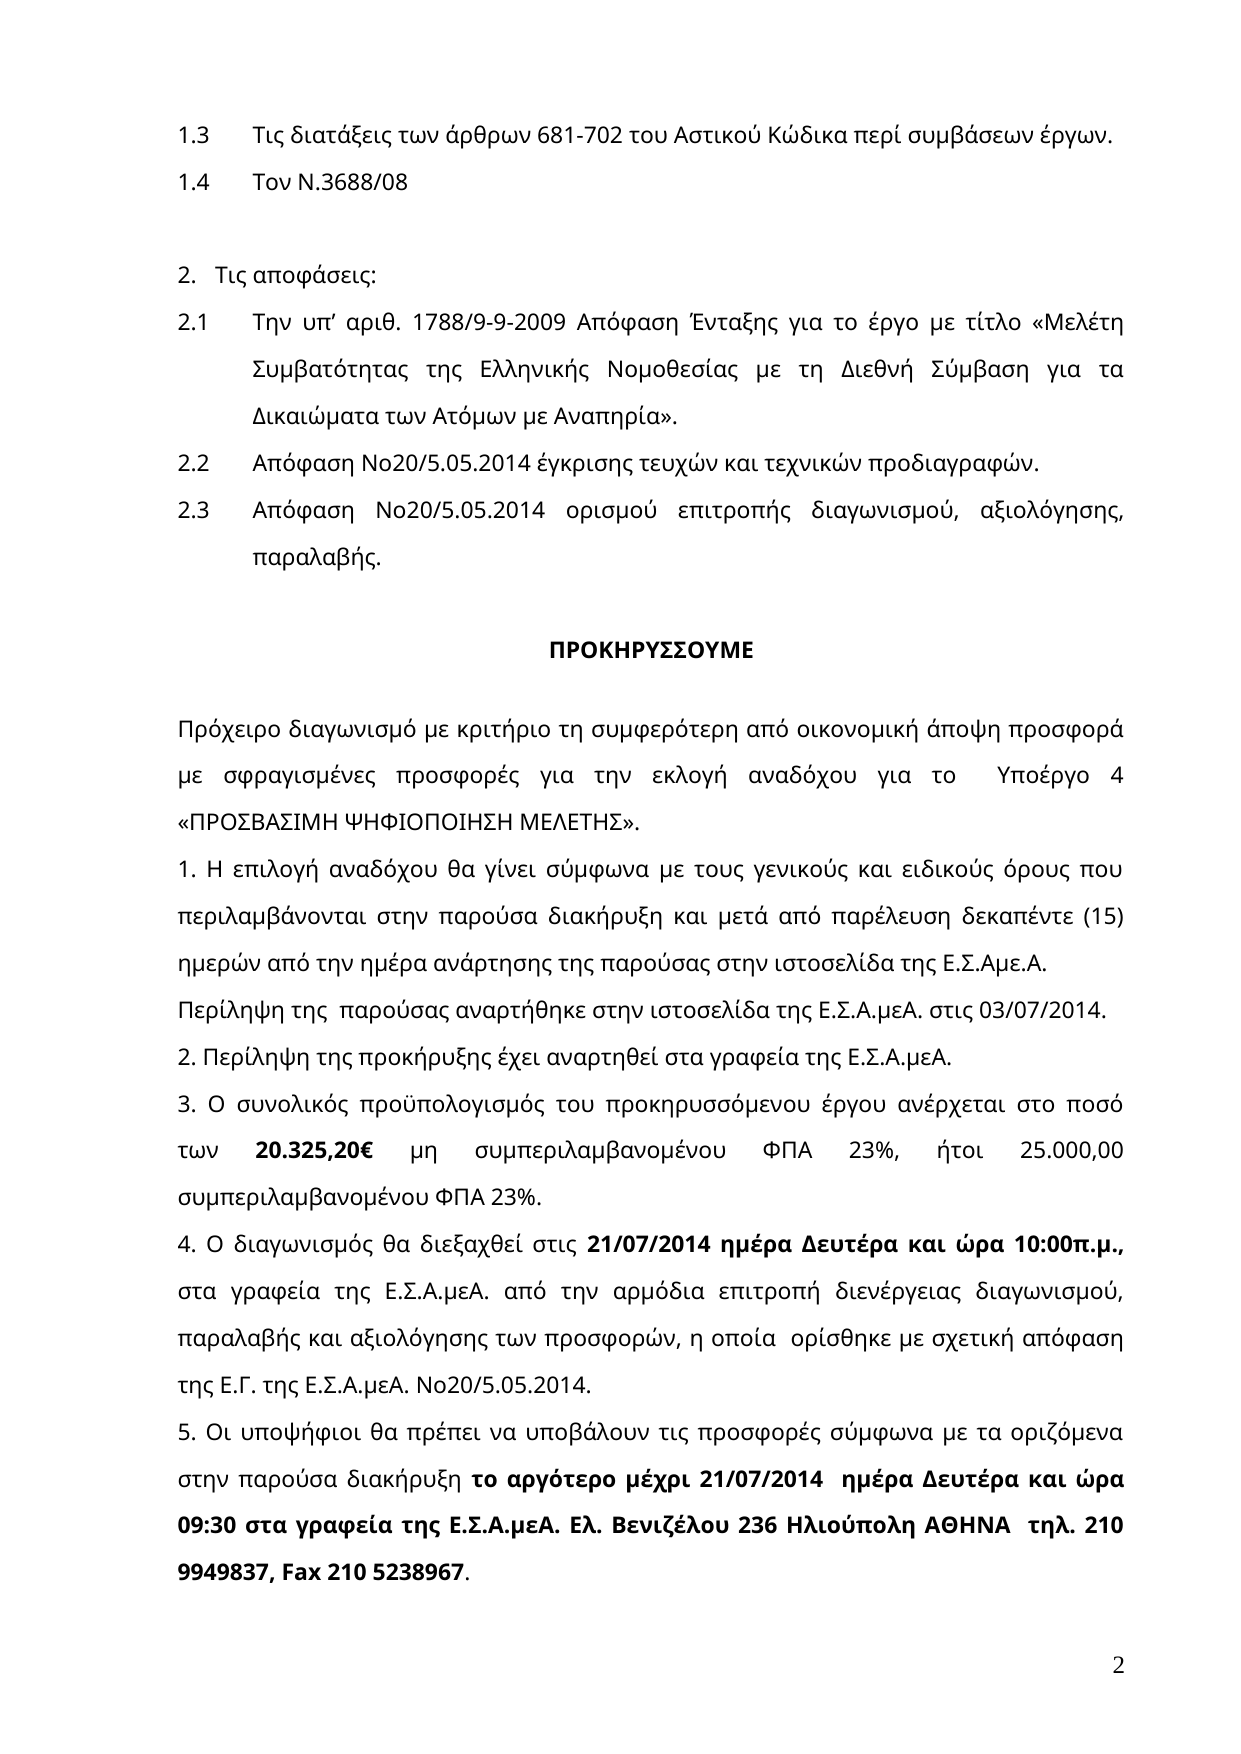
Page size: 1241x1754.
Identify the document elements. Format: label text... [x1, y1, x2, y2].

text 2.3 Απόφαση No20/5.05.2014 ορισμού επιτροπής διαγωνισμού, αξιολόγησης, παραλαβής. [177, 494, 1125, 572]
text 2.1 Την υπ’ αριθ. 1788/9-9-2009 Απόφαση Ένταξης για το έργο με τίτλο «Μελέτη Συμβατότητας της Ελληνικής Νομοθεσίας με τη Διεθνή Σύμβαση για τα Δικαιώματα των Ατόμων με Αναπηρία». [177, 306, 1125, 431]
text 5. Οι υποψήφιοι θα πρέπει να υποβάλουν τις προσφορές σύμφωνα με τα οριζόμενα στην παρούσα διακήρυξη το αργότερο μέχρι 21/07/2014 ημέρα Δευτέρα και ώρα 09:30 στα γραφεία της Ε.Σ.Α.μεΑ. Ελ. Βενιζέλου 236 Ηλιούπολη ΑΘΗΝΑ τηλ. 210 9949837, Fax 210 5238967. [177, 1416, 1125, 1587]
text Περίληψη της παρούσας αναρτήθηκε στην ιστοσελίδα της Ε.Σ.Α.μεΑ. στις 03/07/2014. [177, 994, 1125, 1025]
text 3. Ο συνολικός προϋπολογισμός του προκηρυσσόμενου έργου ανέρχεται στο ποσό των 20.325,20€ μη συμπεριλαμβανομένου ΦΠΑ 23%, ήτοι 25.000,00 συμπεριλαμβανομένου ΦΠΑ 23%. [177, 1087, 1125, 1212]
text 2. Περίληψη της προκήρυξης έχει αναρτηθεί στα γραφεία της Ε.Σ.Α.μεΑ. [177, 1041, 1125, 1072]
list Τον Ν.3688/08 [177, 166, 1125, 197]
list Τις διατάξεις των άρθρων 681-702 του Αστικού Κώδικα περί συμβάσεων έργων. [177, 119, 1125, 150]
text Πρόχειρο διαγωνισμό με κριτήριο τη συμφερότερη από οικονομική άποψη προσφορά με σφραγισμένες προσφορές για την εκλογή αναδόχου για το Υποέργο 4 «ΠΡΟΣΒΑΣΙΜΗ ΨΗΦΙΟΠΟΙΗΣΗ ΜΕΛΕΤΗΣ». [177, 712, 1125, 837]
list Απόφαση No20/5.05.2014 έγκρισης τευχών και τεχνικών προδιαγραφών. [177, 447, 1125, 478]
text 1. Η επιλογή αναδόχου θα γίνει σύμφωνα με τους γενικούς και ειδικούς όρους που περιλαμβάνονται στην παρούσα διακήρυξη και μετά από παρέλευση δεκαπέντε (15) ημερών από την ημέρα ανάρτησης της παρούσας στην ιστοσελίδα της Ε.Σ.Αμε.Α. [177, 853, 1125, 978]
text 4. Ο διαγωνισμός θα διεξαχθεί στις 21/07/2014 ημέρα Δευτέρα και ώρα 10:00π.μ., στα γραφεία της Ε.Σ.Α.μεΑ. από την αρμόδια επιτροπή διενέργειας διαγωνισμού, παραλαβής και αξιολόγησης των προσφορών, η οποία ορίσθηκε με σχετική απόφαση της Ε.Γ. της Ε.Σ.Α.μεΑ. No20/5.05.2014. [177, 1228, 1125, 1400]
text ΠΡΟΚΗΡΥΣΣΟΥΜΕ [177, 634, 1125, 666]
list Τις αποφάσεις: [177, 259, 1125, 291]
